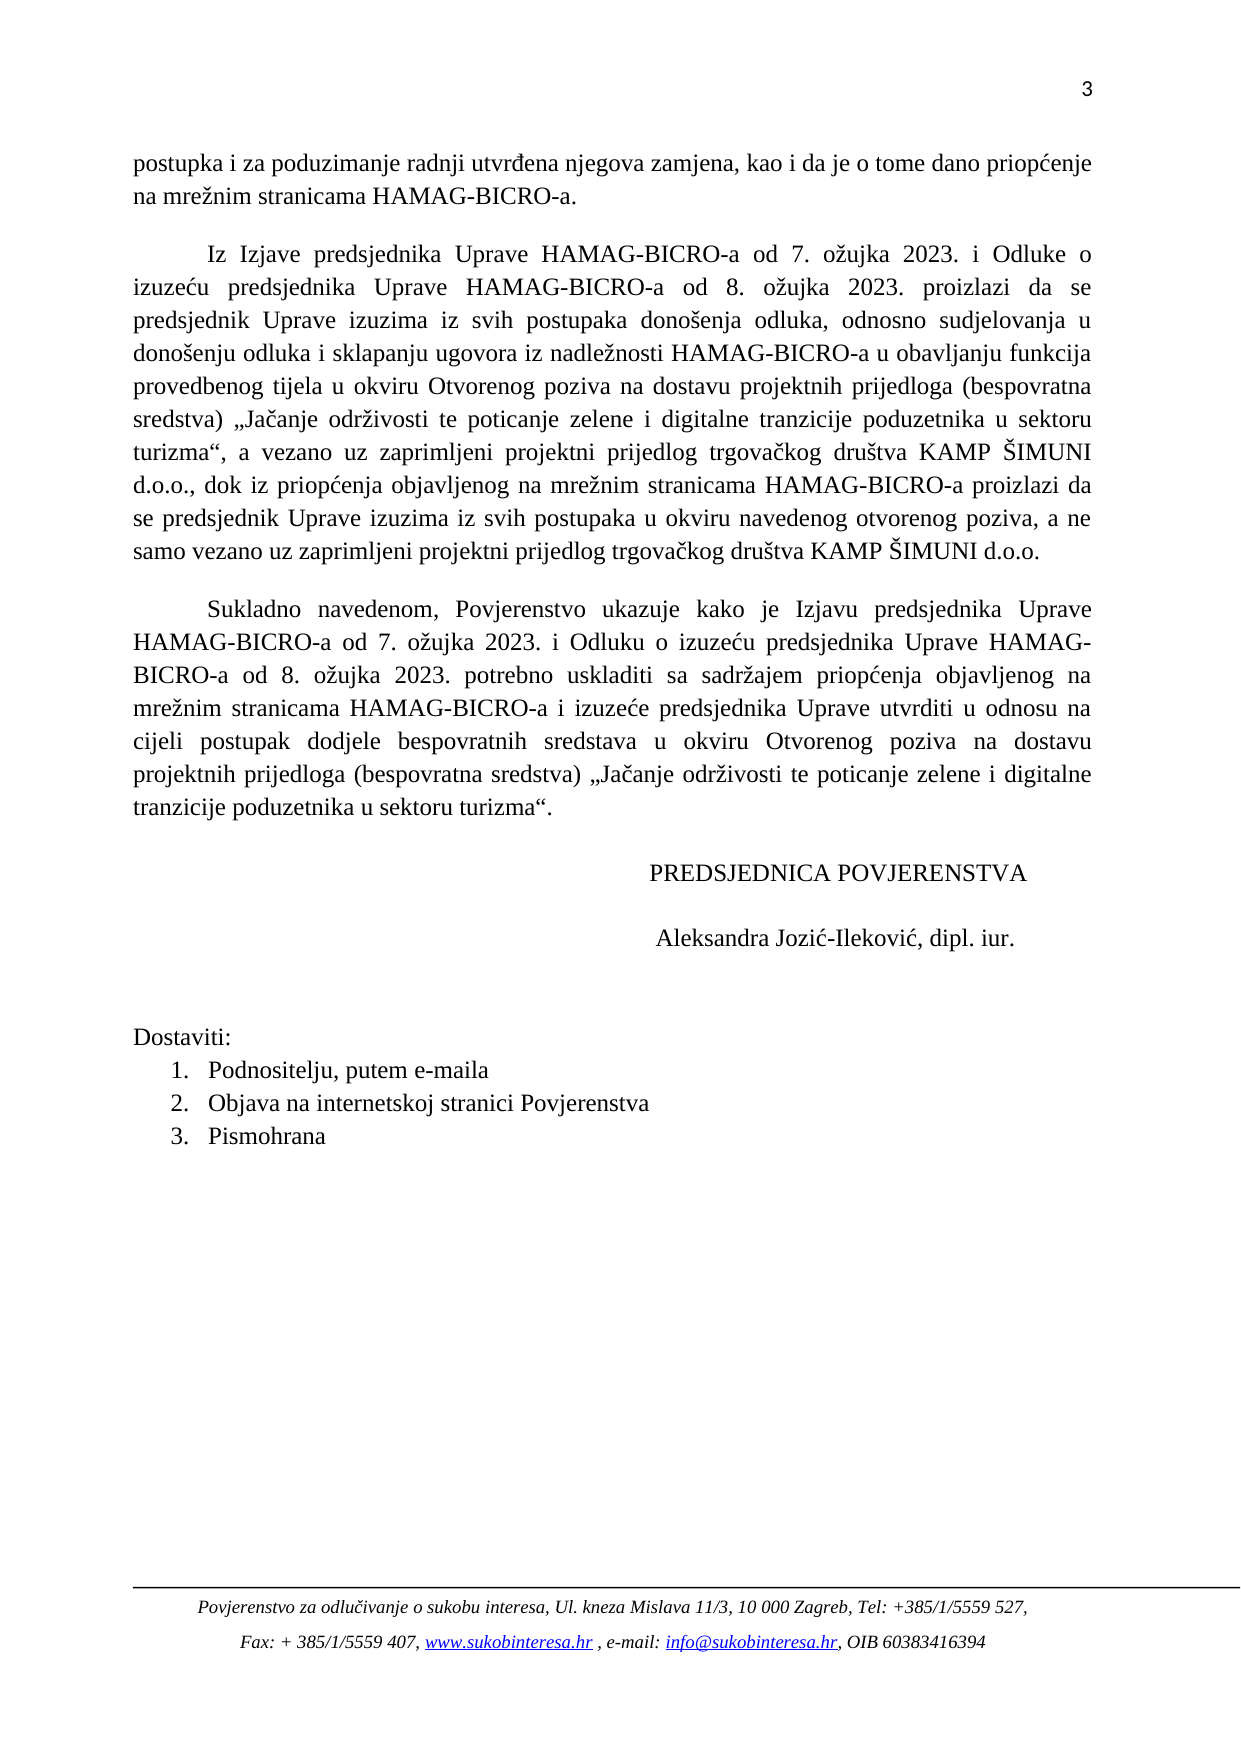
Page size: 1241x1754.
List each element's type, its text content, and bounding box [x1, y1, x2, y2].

list Pismohrana [170, 1121, 1033, 1150]
text Iz Izjave predsjednika Uprave HAMAG-BICRO-a od 7. ožujka 2023. i Odluke o izuzeću predsjednika Uprave HAMAG-BICRO-a od 8. ožujka 2023. proizlazi da se predsjednik Uprave izuzima iz svih postupaka donošenja odluka, odnosno sudjelovanja u donošenju odluka i sklapanju ugovora iz nadležnosti HAMAG-BICRO-a u obavljanju funkcija provedbenog tijela u okviru Otvorenog poziva na dostavu projektnih prijedloga (bespovratna sredstva) „Jačanje održivosti te poticanje zelene i digitalne tranzicije poduzetnika u sektoru turizma“, a vezano uz zaprimljeni projektni prijedlog trgovačkog društva KAMP ŠIMUNI d.o.o., dok iz priopćenja objavljenog na mrežnim stranicama HAMAG-BICRO-a proizlazi da se predsjednik Uprave izuzima iz svih postupaka u okviru navedenog otvorenog poziva, a ne samo vezano uz zaprimljeni projektni prijedlog trgovačkog društva KAMP ŠIMUNI d.o.o. [133, 239, 1092, 565]
text Sukladno navedenom, Povjerenstvo ukazuje kako je Izjavu predsjednika Uprave HAMAG-BICRO-a od 7. ožujka 2023. i Odluku o izuzeću predsjednika Uprave HAMAG-BICRO-a od 8. ožujka 2023. potrebno uskladiti sa sadržajem priopćenja objavljenog na mrežnim stranicama HAMAG-BICRO-a i izuzeće predsjednika Uprave utvrditi u odnosu na cijeli postupak dodjele bespovratnih sredstava u okviru Otvorenog poziva na dostavu projektnih prijedloga (bespovratna sredstva) „Jačanje održivosti te poticanje zelene i digitalne tranzicije poduzetnika u sektoru turizma“. [133, 594, 1092, 821]
text Dostaviti: [133, 1022, 1092, 1051]
text Aleksandra Jozić-Ileković, dipl. iur. [575, 923, 1092, 952]
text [133, 148, 1092, 209]
list Objava na internetskoj stranici Povjerenstva [170, 1088, 1092, 1117]
list Podnositelju, putem e-maila [170, 1055, 1092, 1084]
text PREDSJEDNICA POVJERENSTVA [133, 858, 1092, 887]
